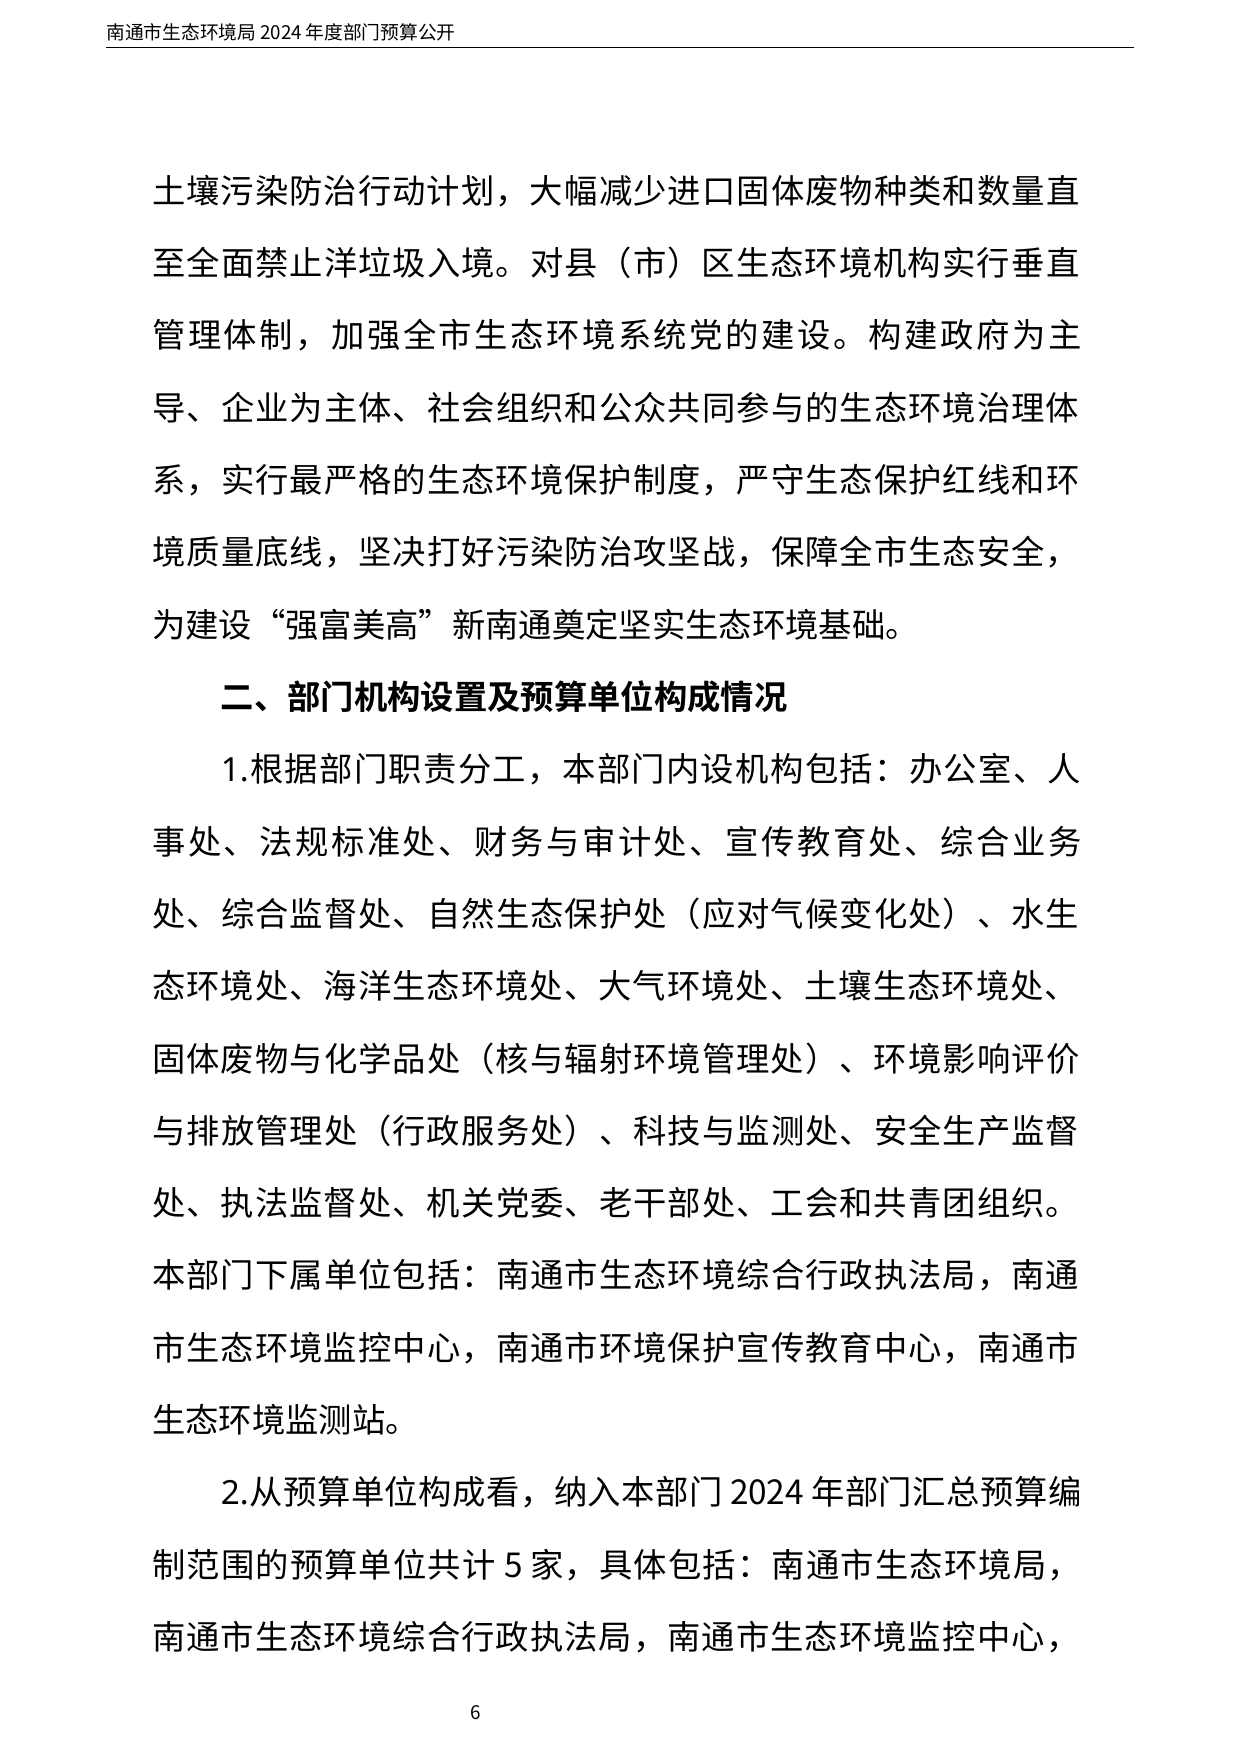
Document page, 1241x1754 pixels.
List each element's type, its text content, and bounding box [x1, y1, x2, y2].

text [152, 1466, 1081, 1659]
text 二、部门机构设置及预算单位构成情况 [152, 671, 1081, 719]
text 1.根据部门职责分工，本部门内设机构包括：办公室、人事处、法规标准处、财务与审计处、宣传教育处、综合业务处、综合监督处、自然生态保护处（应对气候变化处）、水生态环境处、海洋生态环境处、大气环境处、土壤生态环境处、固体废物与化学品处（核与辐射环境管理处）、环境影响评价与排放管理处（行政服务处）、科技与监测处、安全生产监督处、执法监督处、机关党委、老干部处、工会和共青团组织。本部门下属单位包括：南通市生态环境综合行政执法局，南通市生态环境监控中心，南通市环境保护宣传教育中心，南通市生态环境监测站。 [152, 743, 1081, 1442]
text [152, 164, 1081, 647]
